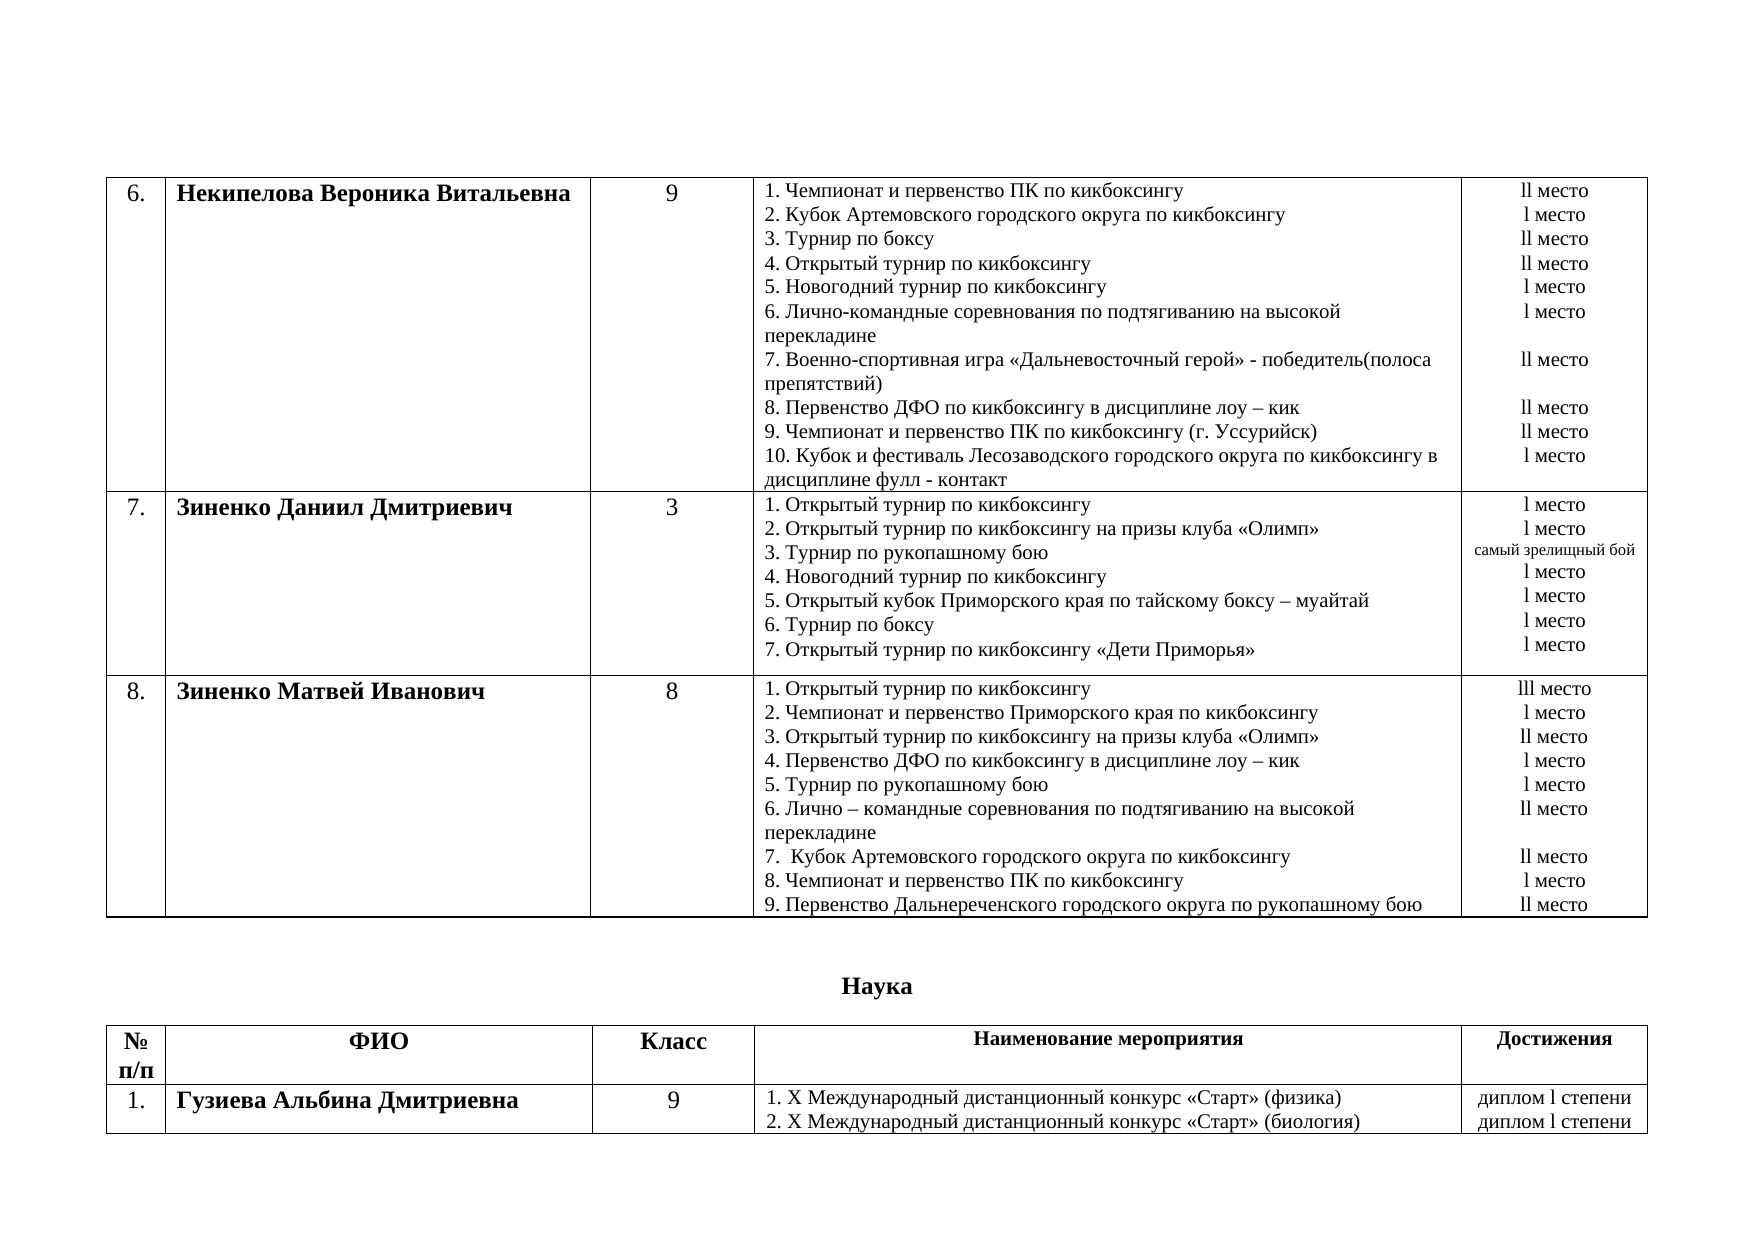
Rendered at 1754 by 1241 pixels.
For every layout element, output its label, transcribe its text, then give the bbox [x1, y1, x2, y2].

table_cell 9 [591, 178, 753, 491]
table_cell 3 [591, 492, 753, 675]
table_header Достижения [1462, 1026, 1647, 1084]
table_cell 6. [107, 178, 165, 491]
text Наука [118, 971, 1636, 1000]
table_cell Зиненко Даниил Дмитриевич [166, 492, 590, 675]
table_cell 1. [107, 1085, 165, 1133]
table_cell 7. [107, 492, 165, 675]
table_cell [1462, 1085, 1647, 1133]
table_header № п/п [107, 1026, 165, 1084]
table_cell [755, 1085, 1461, 1133]
table_header ФИО [166, 1026, 592, 1084]
table_cell l место l место самый зрелищный бой l место l место l место l место [1462, 492, 1647, 675]
table_cell 1. Открытый турнир по кикбоксингу 2. Открытый турнир по кикбоксингу на призы клуба «Олимп» 3. Турнир по рукопашному бою 4. Новогодний турнир по кикбоксингу 5. Открытый кубок Приморского края по тайскому боксу – муайтай 6. Турнир по боксу 7. Открытый турнир по кикбоксингу «Дети Приморья» [754, 492, 1461, 675]
table_cell 9 [593, 1085, 754, 1133]
table_cell 1. Чемпионат и первенство ПК по кикбоксингу 2. Кубок Артемовского городского округа по кикбоксингу 3. Турнир по боксу 4. Открытый турнир по кикбоксингу 5. Новогодний турнир по кикбоксингу 6. Лично-командные соревнования по подтягиванию на высокой перекладине 7. Военно-спортивная игра «Дальневосточный герой» - победитель(полоса препятствий) 8. Первенство ДФО по кикбоксингу в дисциплине лоу – кик 9. Чемпионат и первенство ПК по кикбоксингу (г. Уссурийск) 10. Кубок и фестиваль Лесозаводского городского округа по кикбоксингу в дисциплине фулл - контакт [754, 178, 1461, 491]
table_cell lll место l место ll место l место l место ll место ll место l место ll место [1462, 676, 1647, 916]
table_cell ll место l место ll место ll место l место l место ll место ll место ll место l место [1462, 178, 1647, 491]
table_cell Зиненко Матвей Иванович [166, 676, 590, 916]
table_cell 8. [107, 676, 165, 916]
table_header Наименование мероприятия [755, 1026, 1461, 1084]
table_cell 1. Открытый турнир по кикбоксингу 2. Чемпионат и первенство Приморского края по кикбоксингу 3. Открытый турнир по кикбоксингу на призы клуба «Олимп» 4. Первенство ДФО по кикбоксингу в дисциплине лоу – кик 5. Турнир по рукопашному бою 6. Лично – командные соревнования по подтягиванию на высокой перекладине 7. Кубок Артемовского городского округа по кикбоксингу 8. Чемпионат и первенство ПК по кикбоксингу 9. Первенство Дальнереченского городского округа по рукопашному бою [754, 676, 1461, 916]
table_header Класс [593, 1026, 754, 1084]
table_cell 8 [591, 676, 753, 916]
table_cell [166, 1085, 592, 1133]
table_cell Некипелова Вероника Витальевна [166, 178, 590, 491]
